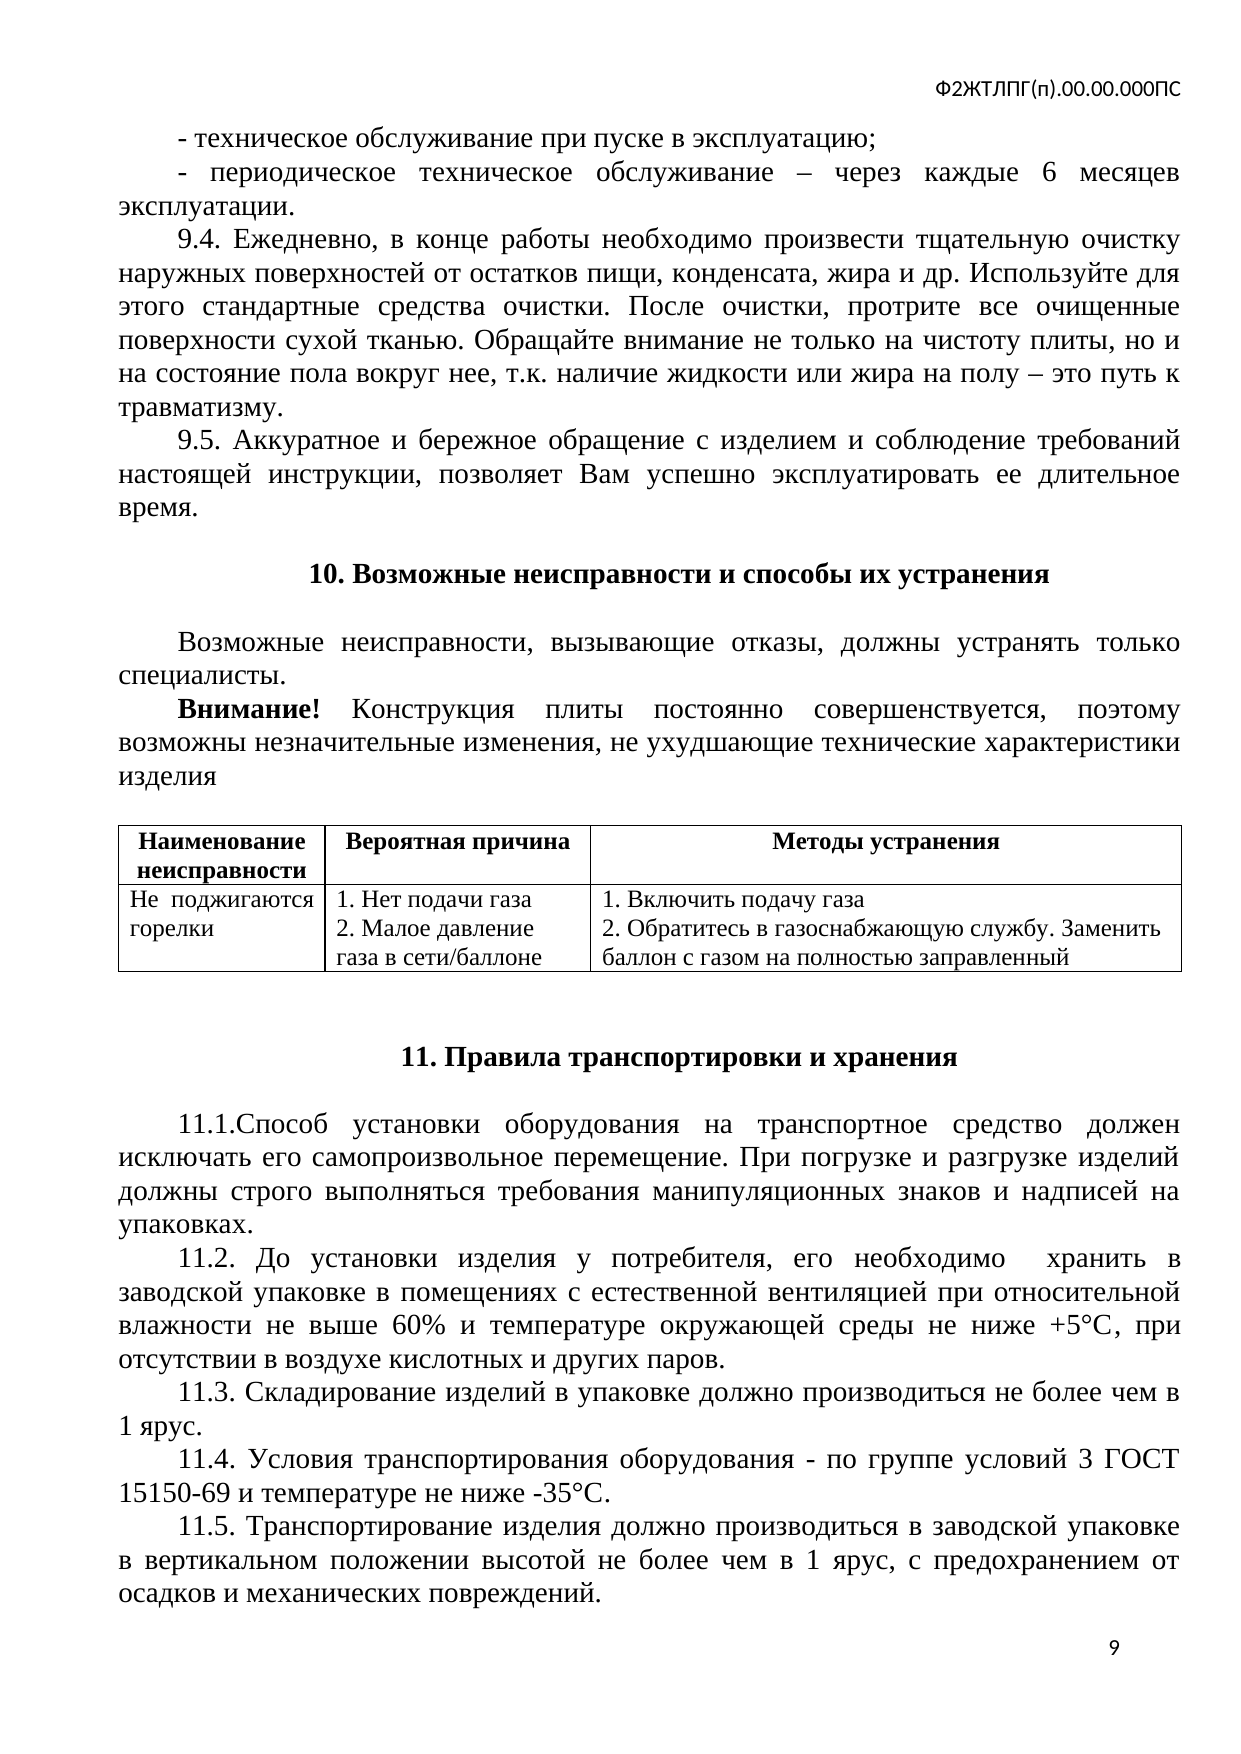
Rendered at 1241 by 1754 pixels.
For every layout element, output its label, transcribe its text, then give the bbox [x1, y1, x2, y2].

text 11.5. Транспортирование изделия должно производиться в заводской упаковке в вертикальном положении высотой не более чем в 1 ярус, с предохранением от осадков и механических повреждений. [118, 1508, 1181, 1609]
text Возможные неисправности, вызывающие отказы, должны устранять только специалисты. [118, 624, 1181, 691]
text 11.1.Способ установки оборудования на транспортное средство должен исключать его самопроизвольное перемещение. При погрузке и разгрузке изделий должны строго выполняться требования манипуляционных знаков и надписей на упаковках. [118, 1106, 1181, 1240]
text 10. Возможные неисправности и способы их устранения [118, 557, 1181, 590]
text 11.2. До установки изделия у потребителя, его необходимо хранить в заводской упаковке в помещениях с естественной вентиляцией при относительной влажности не выше 60% и температуре окружающей среды не ниже +5°С, при отсутствии в воздухе кислотных и других паров. [118, 1240, 1181, 1374]
table_header Методы устранения [591, 826, 1181, 883]
table_cell 1. Включить подачу газа 2. Обратитесь в газоснабжающую службу. Заменить баллон с газом на полностью заправленный [591, 885, 1181, 971]
text - периодическое техническое обслуживание – через каждые 6 месяцев эксплуатации. [118, 154, 1181, 221]
text - техническое обслуживание при пуске в эксплуатацию; [118, 121, 1181, 154]
table_header Вероятная причина [326, 826, 590, 883]
table_cell 1. Нет подачи газа 2. Малое давление газа в сети/баллоне [326, 885, 590, 971]
table_cell Не поджигаются горелки [119, 885, 324, 971]
table_header Наименование неисправности [119, 826, 324, 883]
text 11. Правила транспортировки и хранения [118, 1039, 1181, 1072]
text 11.4. Условия транспортирования оборудования - по группе условий 3 ГОСТ 15150-69 и температуре не ниже -35°С. [118, 1441, 1181, 1508]
text 9.4. Ежедневно, в конце работы необходимо произвести тщательную очистку наружных поверхностей от остатков пищи, конденсата, жира и др. Используйте для этого стандартные средства очистки. После очистки, протрите все очищенные поверхности сухой тканью. Обращайте внимание не только на чистоту плиты, но и на состояние пола вокруг нее, т.к. наличие жидкости или жира на полу – это путь к травматизму. [118, 221, 1181, 422]
text Внимание! Конструкция плиты постоянно совершенствуется, поэтому возможны незначительные изменения, не ухудшающие технические характеристики изделия [118, 691, 1181, 791]
text 11.3. Складирование изделий в упаковке должно производиться не более чем в 1 ярус. [118, 1374, 1181, 1441]
text 9.5. Аккуратное и бережное обращение с изделием и соблюдение требований настоящей инструкции, позволяет Вам успешно эксплуатировать ее длительное время. [118, 422, 1181, 523]
